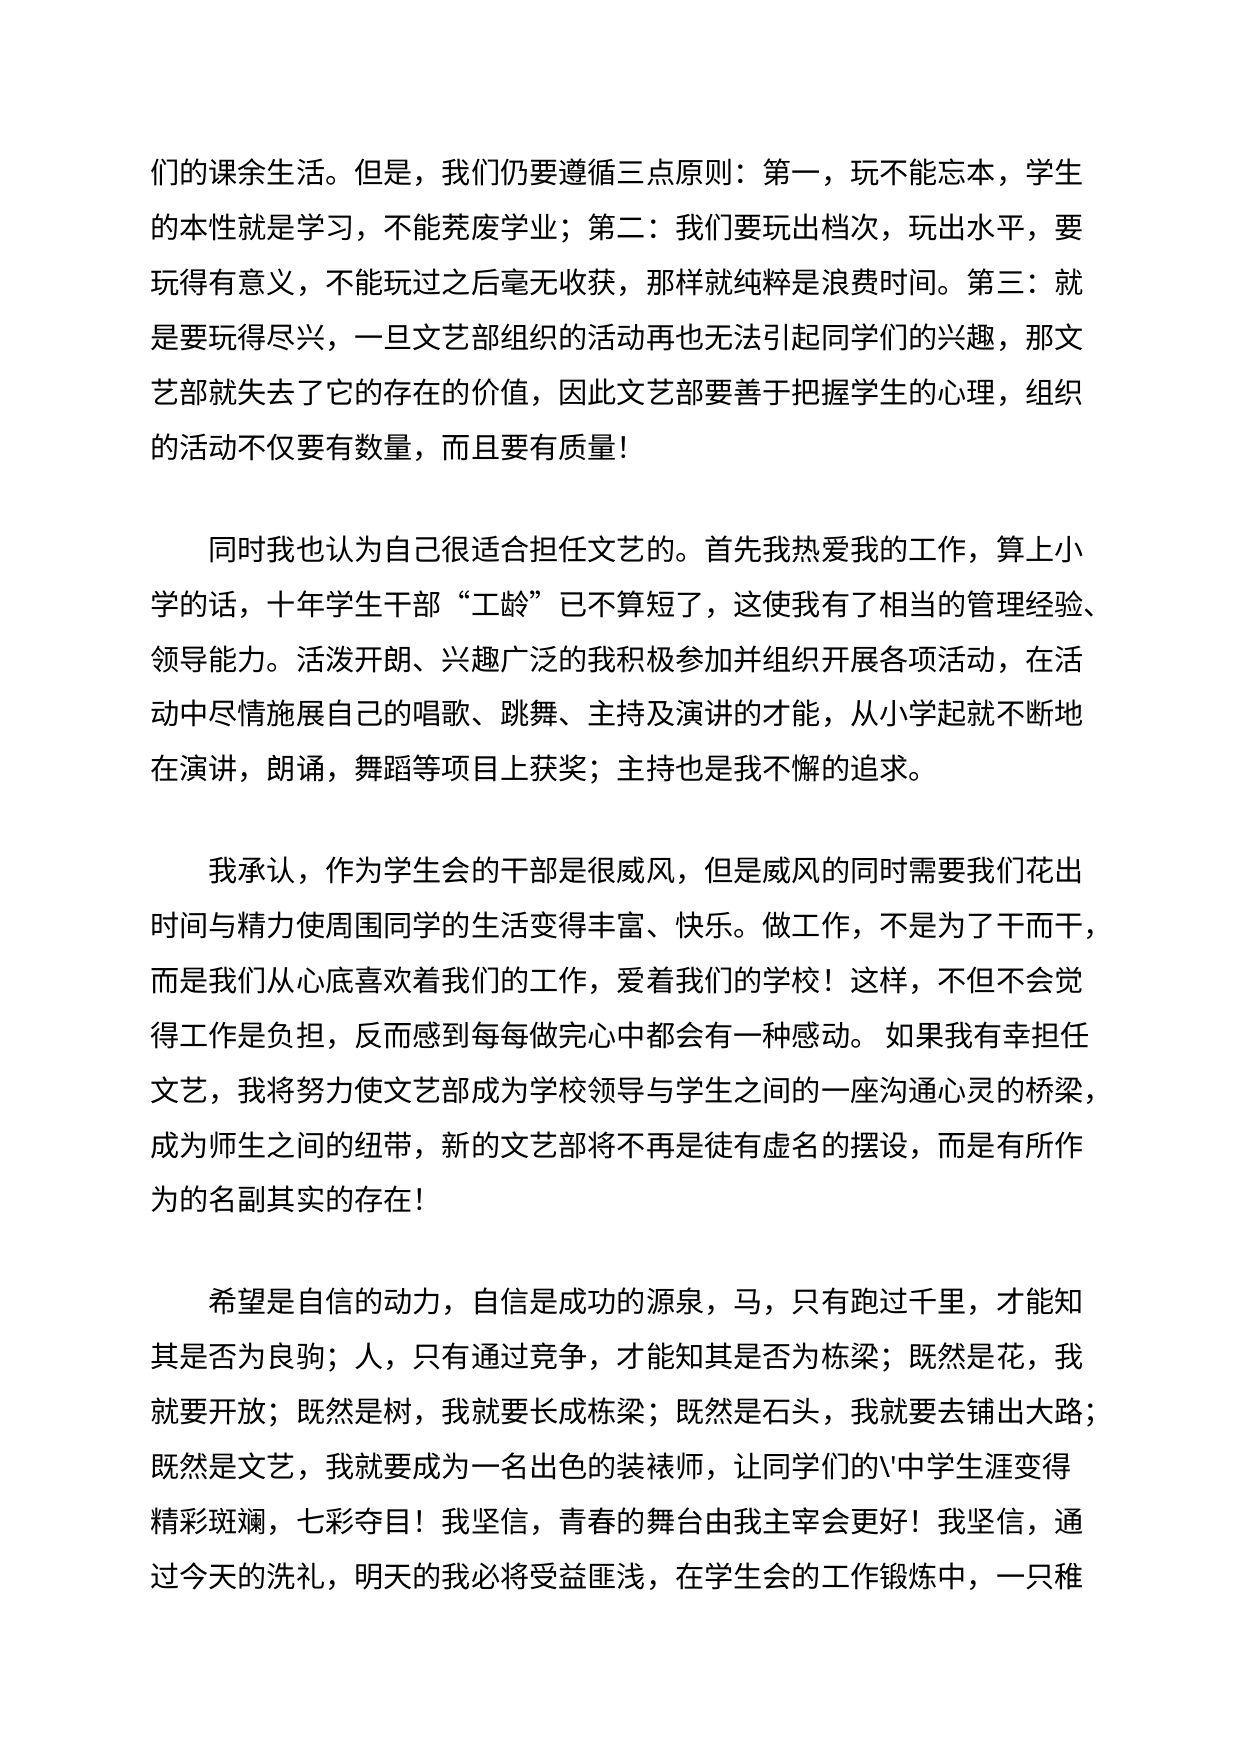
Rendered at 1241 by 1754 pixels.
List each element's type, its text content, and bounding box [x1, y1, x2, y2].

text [150, 1279, 1090, 1596]
text 我承认，作为学生会的干部是很威风，但是威风的同时需要我们花出时间与精力使周围同学的生活变得丰富、快乐。做工作，不是为了干而干，而是我们从心底喜欢着我们的工作，爱着我们的学校！这样，不但不会觉得工作是负担，反而感到每每做完心中都会有一种感动。 如果我有幸担任文艺，我将努力使文艺部成为学校领导与学生之间的一座沟通心灵的桥梁，成为师生之间的纽带，新的文艺部将不再是徒有虚名的摆设，而是有所作为的名副其实的存在！ [150, 848, 1090, 1219]
text 同时我也认为自己很适合担任文艺的。首先我热爱我的工作，算上小学的话，十年学生干部“工龄”已不算短了，这使我有了相当的管理经验、领导能力。活泼开朗、兴趣广泛的我积极参加并组织开展各项活动，在活动中尽情施展自己的唱歌、跳舞、主持及演讲的才能，从小学起就不断地在演讲，朗诵，舞蹈等项目上获奖；主持也是我不懈的追求。 [150, 526, 1090, 788]
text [150, 150, 1090, 467]
